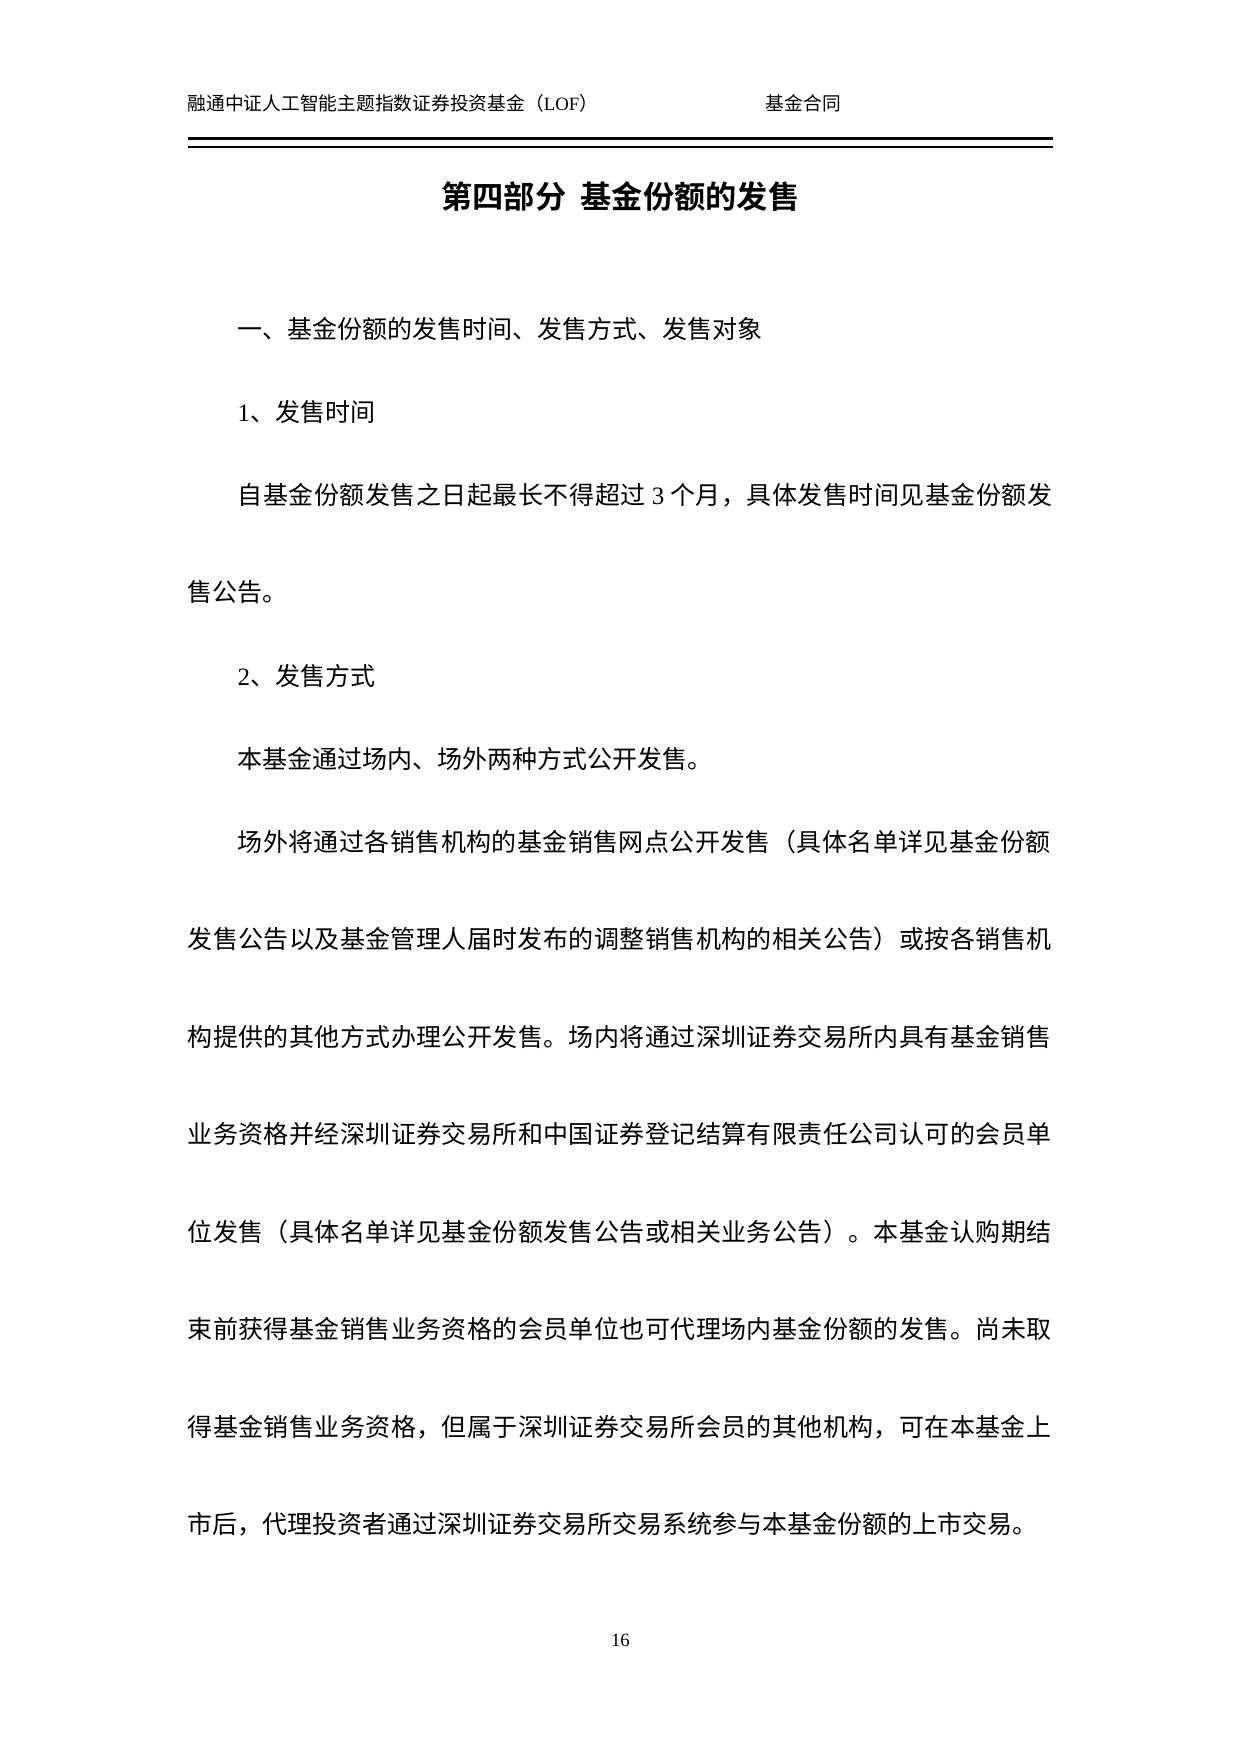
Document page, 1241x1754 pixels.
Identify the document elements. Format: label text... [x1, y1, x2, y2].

text 1、发售时间 [187, 378, 1053, 443]
text 本基金通过场内、场外两种方式公开发售。 [187, 725, 1053, 790]
text 自基金份额发售之日起最长不得超过3个月，具体发售时间见基金份额发售公告。 [187, 461, 1053, 623]
text 2、发售方式 [187, 642, 1053, 707]
text 一、基金份额的发售时间、发售方式、发售对象 [187, 295, 1053, 360]
subtitle 第四部分 基金份额的发售 [187, 162, 1053, 227]
text 场外将通过各销售机构的基金销售网点公开发售（具体名单详见基金份额发售公告以及基金管理人届时发布的调整销售机构的相关公告）或按各销售机构提供的其他方式办理公开发售。场内将通过深圳证券交易所内具有基金销售业务资格并经深圳证券交易所和中国证券登记结算有限责任公司认可的会员单位发售（具体名单详见基金份额发售公告或相关业务公告）。本基金认购期结束前获得基金销售业务资格的会员单位也可代理场内基金份额的发售。尚未取得基金销售业务资格，但属于深圳证券交易所会员的其他机构，可在本基金上市后，代理投资者通过深圳证券交易所交易系统参与本基金份额的上市交易。 [187, 808, 1053, 1555]
